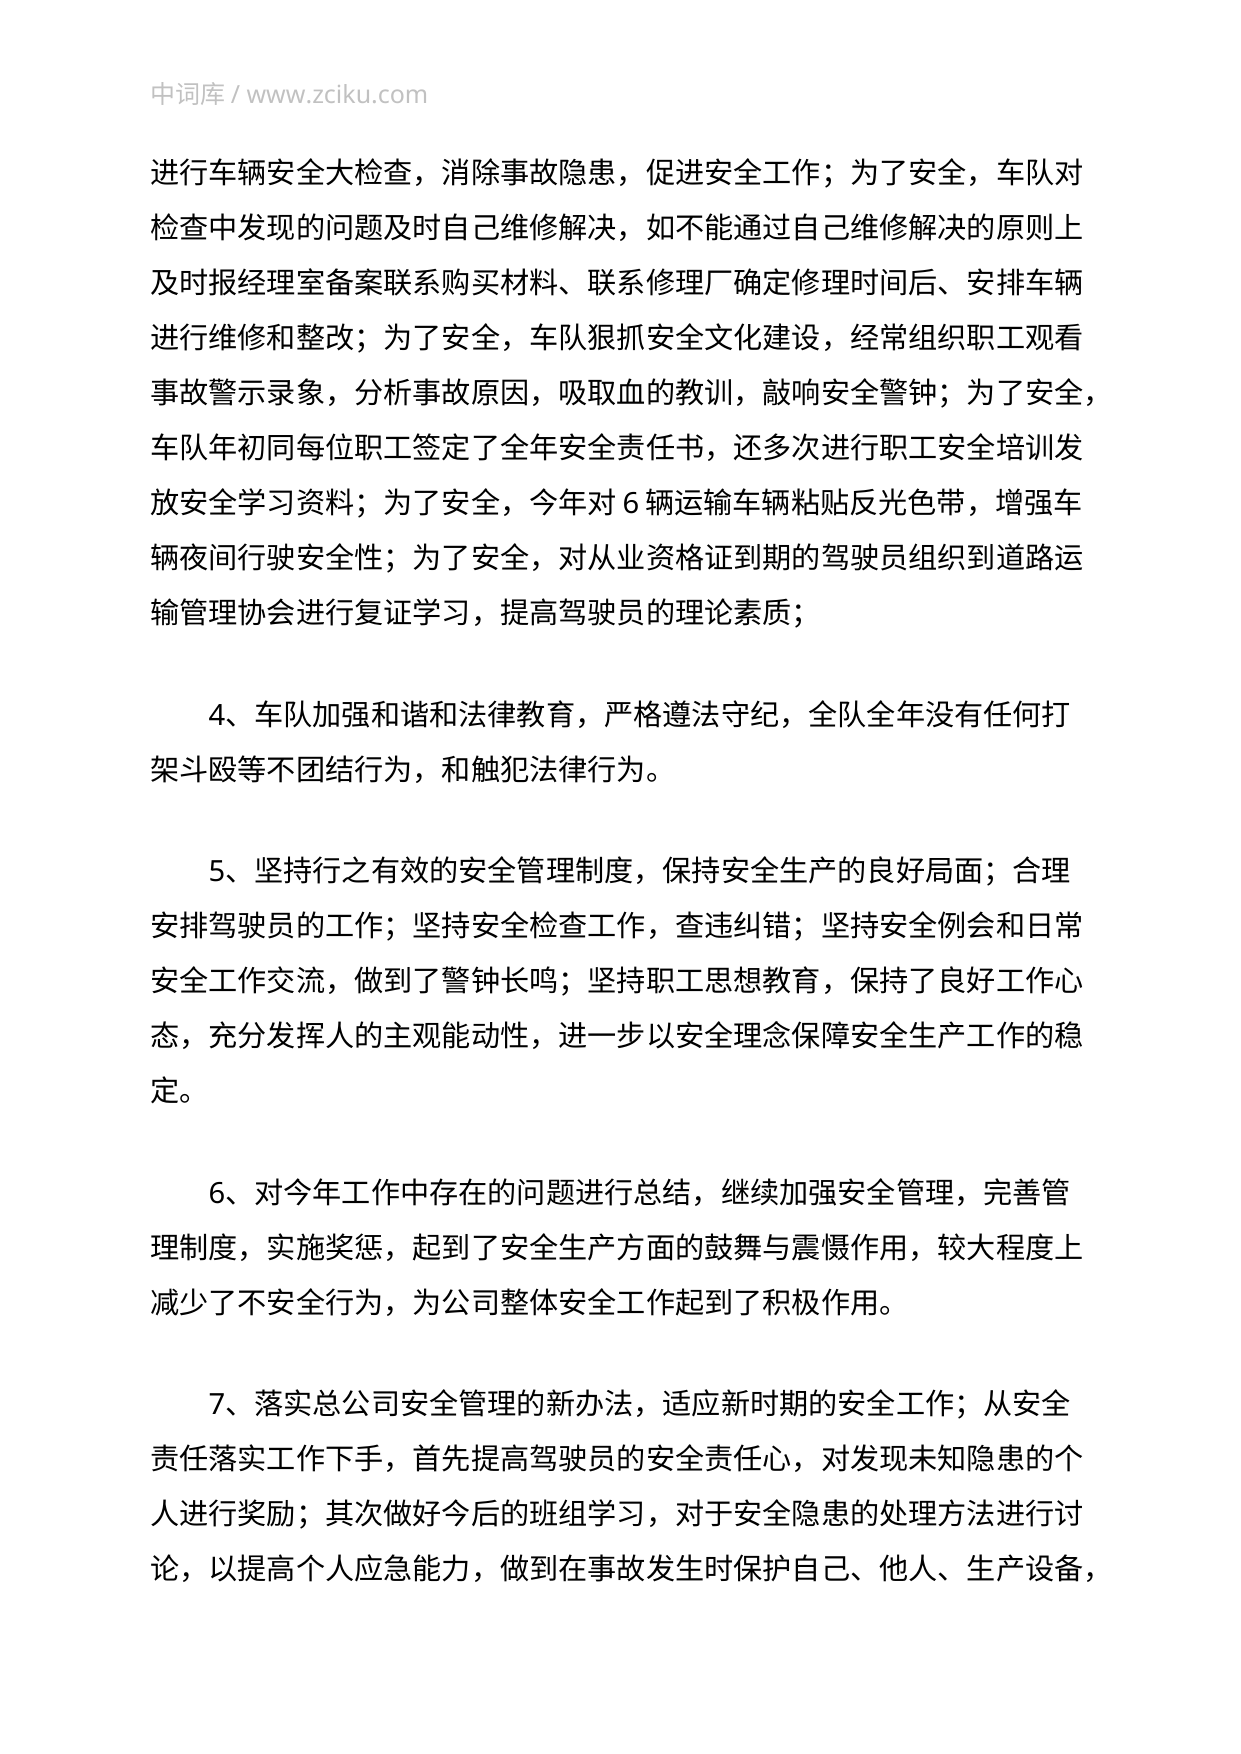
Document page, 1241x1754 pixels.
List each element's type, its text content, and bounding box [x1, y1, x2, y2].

text 5、坚持行之有效的安全管理制度，保持安全生产的良好局面；合理安排驾驶员的工作；坚持安全检查工作，查违纠错；坚持安全例会和日常安全工作交流，做到了警钟长鸣；坚持职工思想教育，保持了良好工作心态，充分发挥人的主观能动性，进一步以安全理念保障安全生产工作的稳定。 [150, 848, 1090, 1110]
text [150, 150, 1090, 632]
text 6、对今年工作中存在的问题进行总结，继续加强安全管理，完善管理制度，实施奖惩，起到了安全生产方面的鼓舞与震慑作用，较大程度上减少了不安全行为，为公司整体安全工作起到了积极作用。 [150, 1169, 1090, 1321]
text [150, 1381, 1090, 1588]
text 4、车队加强和谐和法律教育，严格遵法守纪，全队全年没有任何打架斗殴等不团结行为，和触犯法律行为。 [150, 691, 1090, 788]
